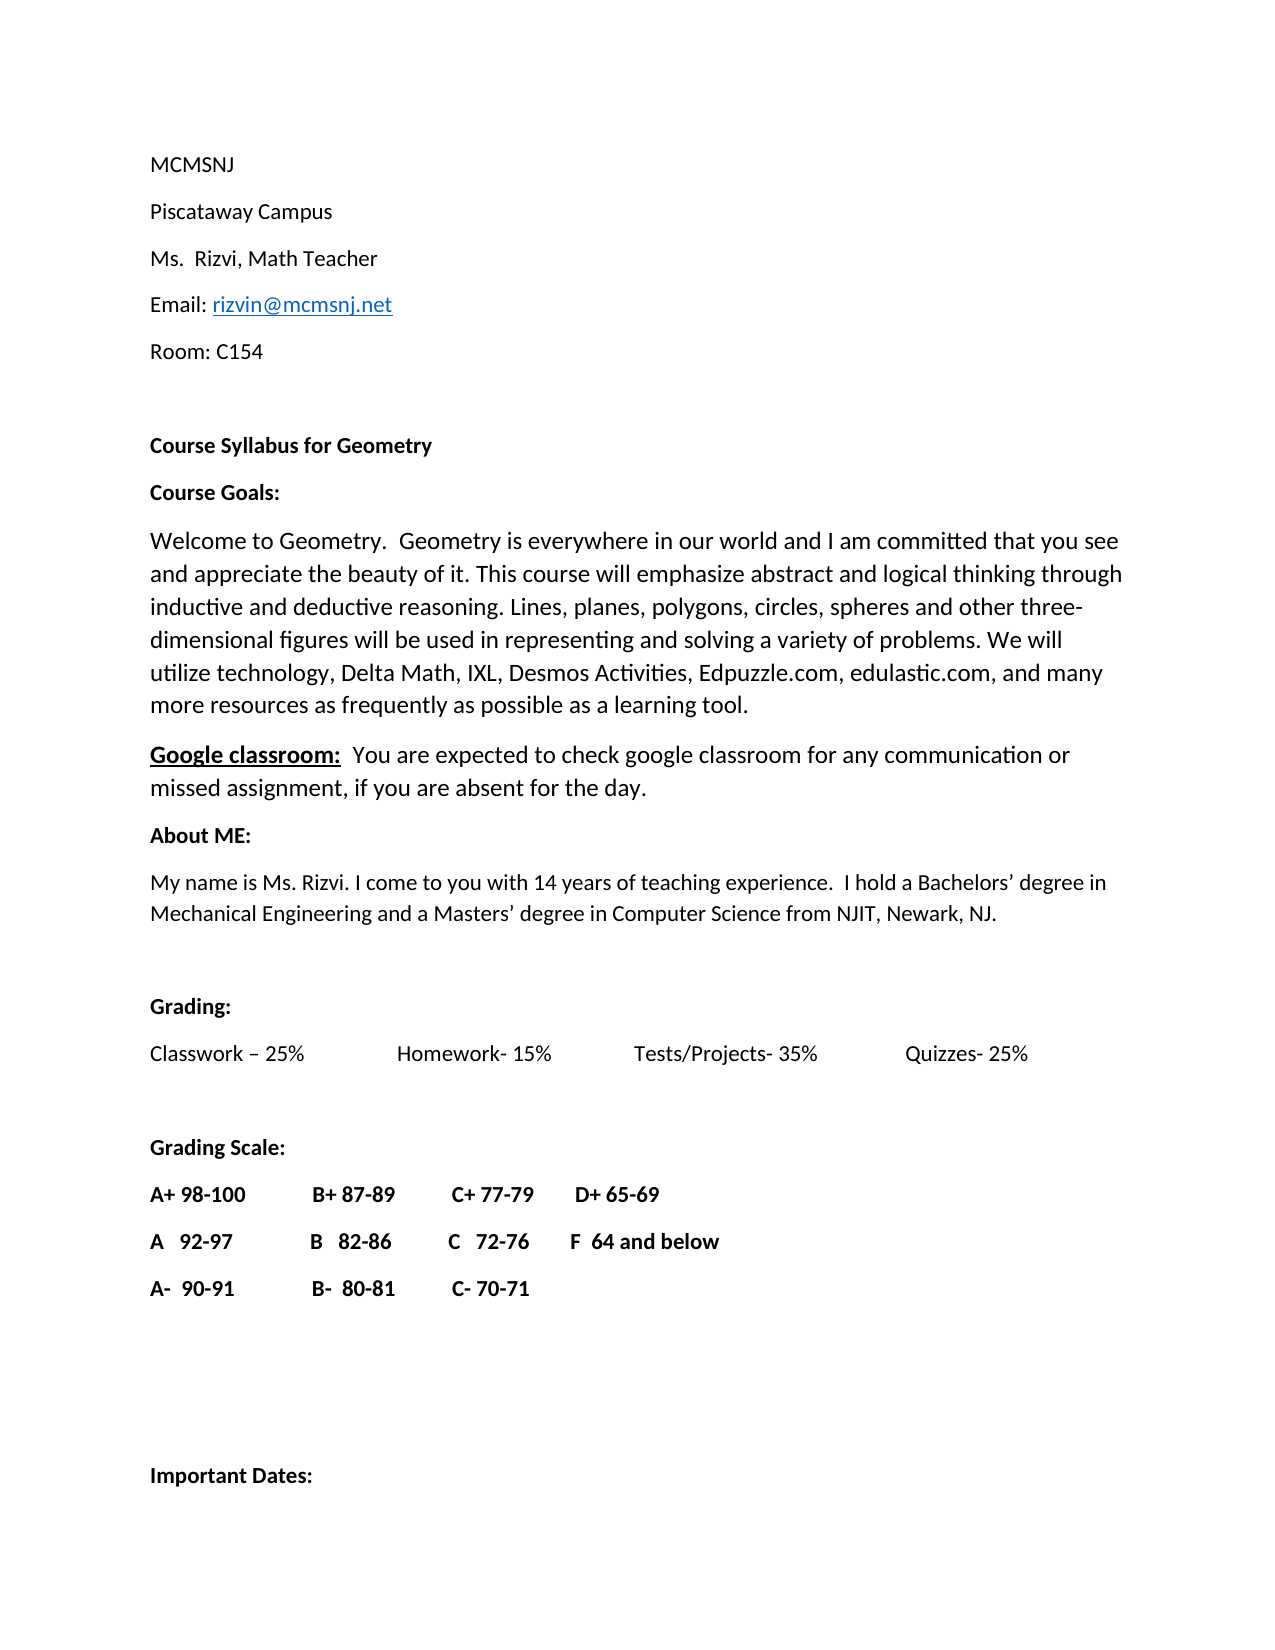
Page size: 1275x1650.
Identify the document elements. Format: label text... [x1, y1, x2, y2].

text Important Dates: [150, 1461, 1125, 1489]
text Course Syllabus for Geometry [150, 431, 1125, 459]
text A- 90-91 B- 80-81 C- 70-71 [150, 1274, 1125, 1302]
text A 92-97 B 82-86 C 72-76 F 64 and below [150, 1227, 1125, 1255]
text Piscataway Campus [150, 197, 1125, 225]
text Grading: [150, 992, 1125, 1021]
text Classwork – 25% Homework- 15% Tests/Projects- 35% Quizzes- 25% [150, 1039, 1125, 1067]
text Google classroom: You are expected to check google classroom for any communication or missed assignment, if you are absent for the day. [150, 739, 1125, 803]
text Ms. Rizvi, Math Teacher [150, 244, 1125, 272]
text About ME: [150, 822, 1125, 850]
text My name is Ms. Rizvi. I come to you with 14 years of teaching experience. I hold a Bachelors’ degree in Mechanical Engineering and a Masters’ degree in Computer Science from NJIT, Newark, NJ. [150, 868, 1125, 927]
text A+ 98-100 B+ 87-89 C+ 77-79 D+ 65-69 [150, 1180, 1125, 1208]
text MCMSNJ [150, 150, 1125, 178]
text Course Goals: [150, 478, 1125, 506]
text Email: rizvin@mcmsnj.net [150, 291, 1125, 319]
text Grading Scale: [150, 1133, 1125, 1161]
text Welcome to Geometry. Geometry is everywhere in our world and I am committed that you see and appreciate the beauty of it. This course will emphasize abstract and logical thinking through inductive and deductive reasoning. Lines, planes, polygons, circles, spheres and other three-dimensional figures will be used in representing and solving a variety of problems. We will utilize technology, Delta Math, IXL, Desmos Activities, Edpuzzle.com, edulastic.com, and many more resources as frequently as possible as a learning tool. [150, 525, 1125, 720]
text Room: C154 [150, 337, 1125, 366]
